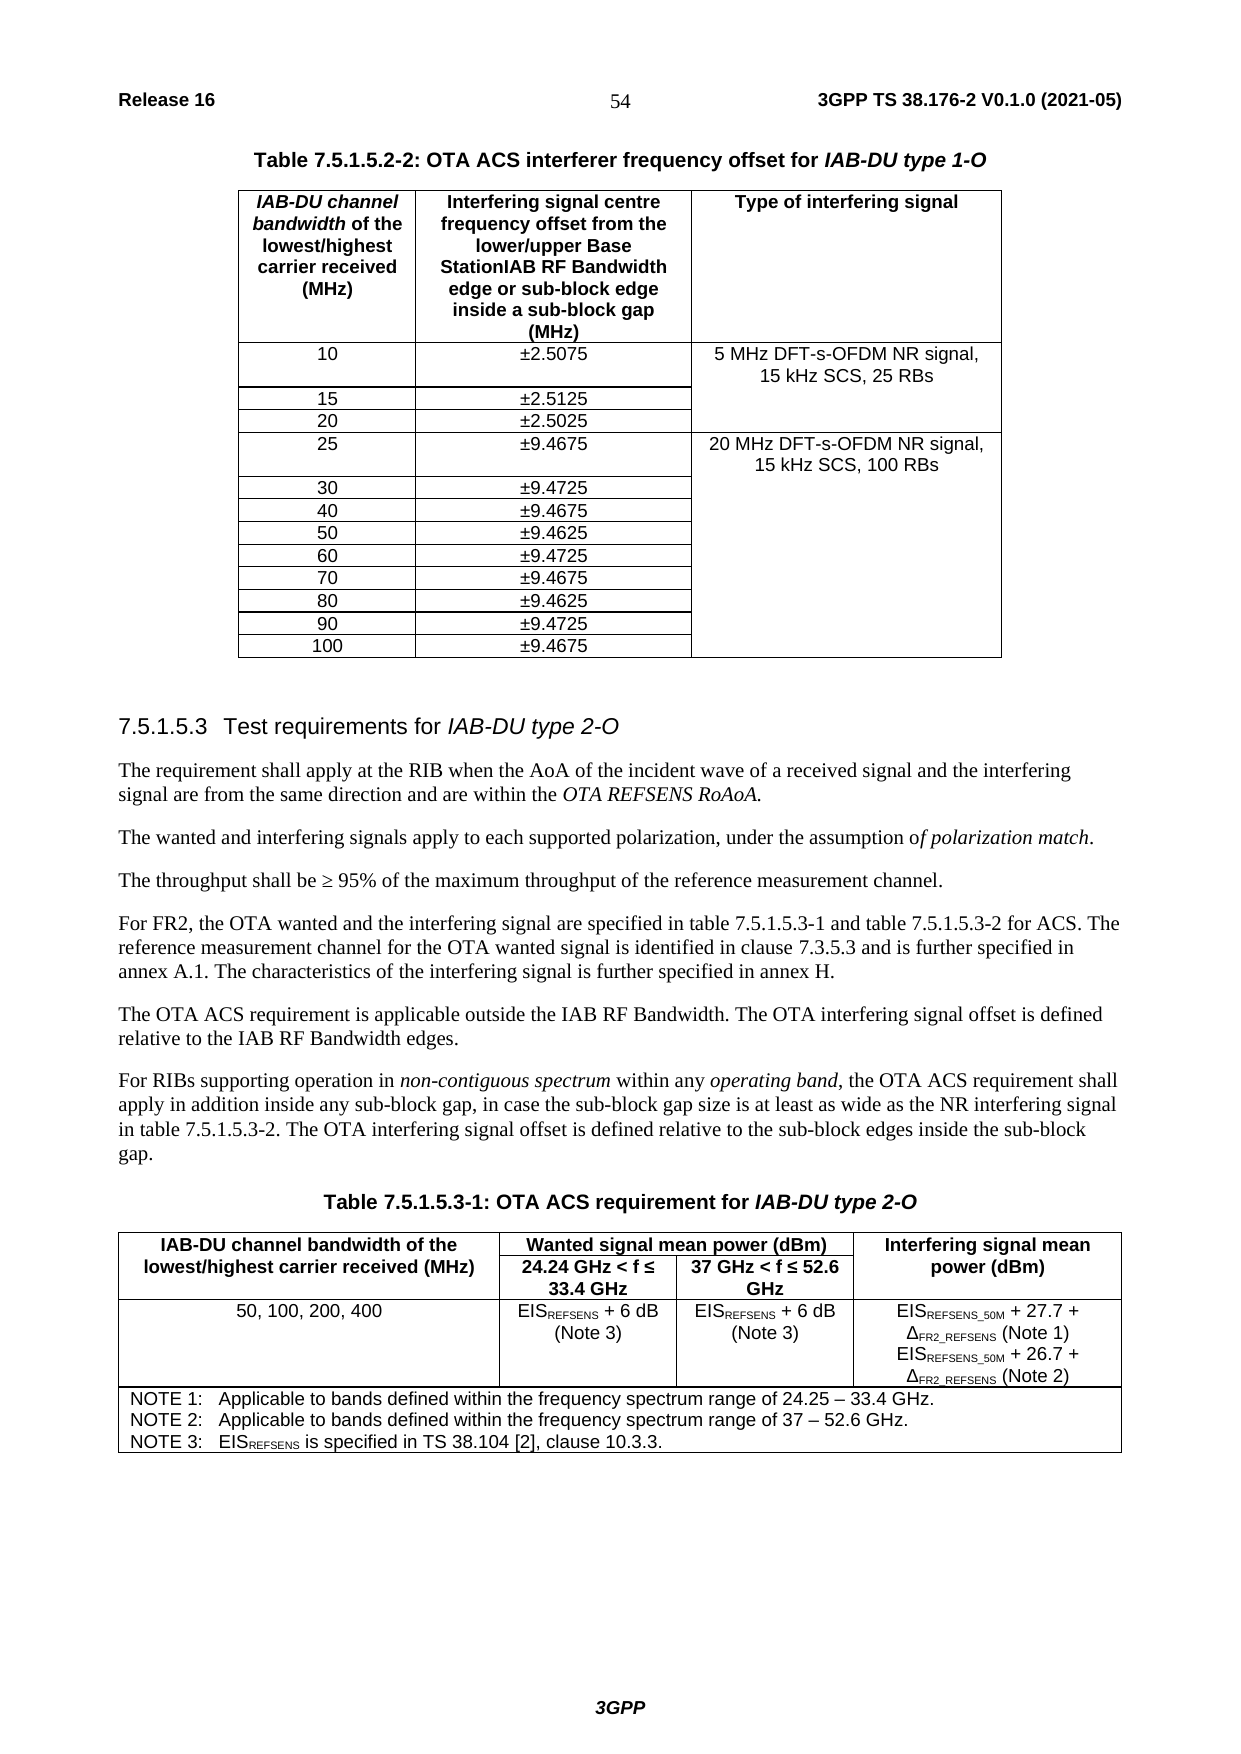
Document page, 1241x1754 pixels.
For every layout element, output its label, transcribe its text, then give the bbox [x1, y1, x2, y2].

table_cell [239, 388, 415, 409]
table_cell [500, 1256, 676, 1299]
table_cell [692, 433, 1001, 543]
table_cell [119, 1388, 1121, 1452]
text For RIBs supporting operation in non-contiguous spectrum within any operating band, the OTA ACS requirement shall apply in addition inside any sub-block gap, in case the sub-block gap size is at least as wide as the NR interfering signal in table 7.5.1.5.3-2. The OTA interfering signal offset is defined relative to the sub-block edges inside the sub-block gap. [118, 1068, 1122, 1164]
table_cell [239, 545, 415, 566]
text The throughput shall be ≥ 95% of the maximum throughput of the reference measurement channel. [118, 868, 1122, 892]
text The requirement shall apply at the RIB when the AoA of the incident wave of a received signal and the interfering signal are from the same direction and are within the OTA REFSENS RoAoA. [118, 758, 1122, 806]
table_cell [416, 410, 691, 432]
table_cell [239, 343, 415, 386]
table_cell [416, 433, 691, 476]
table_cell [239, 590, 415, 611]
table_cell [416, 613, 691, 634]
text For FR2, the OTA wanted and the interfering signal are specified in table 7.5.1.5.3-1 and table 7.5.1.5.3-2 for ACS. The reference measurement channel for the OTA wanted signal is identified in clause 7.3.5.3 and is further specified in annex A.1. The characteristics of the interfering signal is further specified in annex H. [118, 911, 1122, 983]
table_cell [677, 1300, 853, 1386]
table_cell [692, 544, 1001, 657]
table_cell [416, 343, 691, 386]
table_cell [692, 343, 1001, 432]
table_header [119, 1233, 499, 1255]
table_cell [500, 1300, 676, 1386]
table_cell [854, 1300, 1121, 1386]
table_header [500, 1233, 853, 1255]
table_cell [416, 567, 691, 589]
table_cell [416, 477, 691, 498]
text 7.5.1.5.3 Test requirements for IAB-DU type 2-O [118, 713, 1122, 739]
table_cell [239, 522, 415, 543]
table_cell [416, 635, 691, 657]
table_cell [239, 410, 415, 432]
text The OTA ACS requirement is applicable outside the IAB RF Bandwidth. The OTA interfering signal offset is defined relative to the IAB RF Bandwidth edges. [118, 1001, 1122, 1049]
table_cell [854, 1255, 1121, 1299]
text Table 7.5.1.5.3-1: OTA ACS requirement for IAB-DU type 2-O [118, 1189, 1122, 1213]
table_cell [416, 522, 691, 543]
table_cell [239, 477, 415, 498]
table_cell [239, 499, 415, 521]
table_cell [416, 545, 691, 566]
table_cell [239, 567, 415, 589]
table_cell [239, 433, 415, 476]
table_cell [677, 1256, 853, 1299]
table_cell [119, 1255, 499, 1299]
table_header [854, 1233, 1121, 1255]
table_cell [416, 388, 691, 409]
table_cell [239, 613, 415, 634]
text The wanted and interfering signals apply to each supported polarization, under the assumption of polarization match. [118, 825, 1122, 849]
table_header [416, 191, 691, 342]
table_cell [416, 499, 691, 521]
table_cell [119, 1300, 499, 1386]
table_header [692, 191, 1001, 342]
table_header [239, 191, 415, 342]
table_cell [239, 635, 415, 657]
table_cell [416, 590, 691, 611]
text Table 7.5.1.5.2-2: OTA ACS interferer frequency offset for IAB-DU type 1-O [118, 147, 1122, 171]
